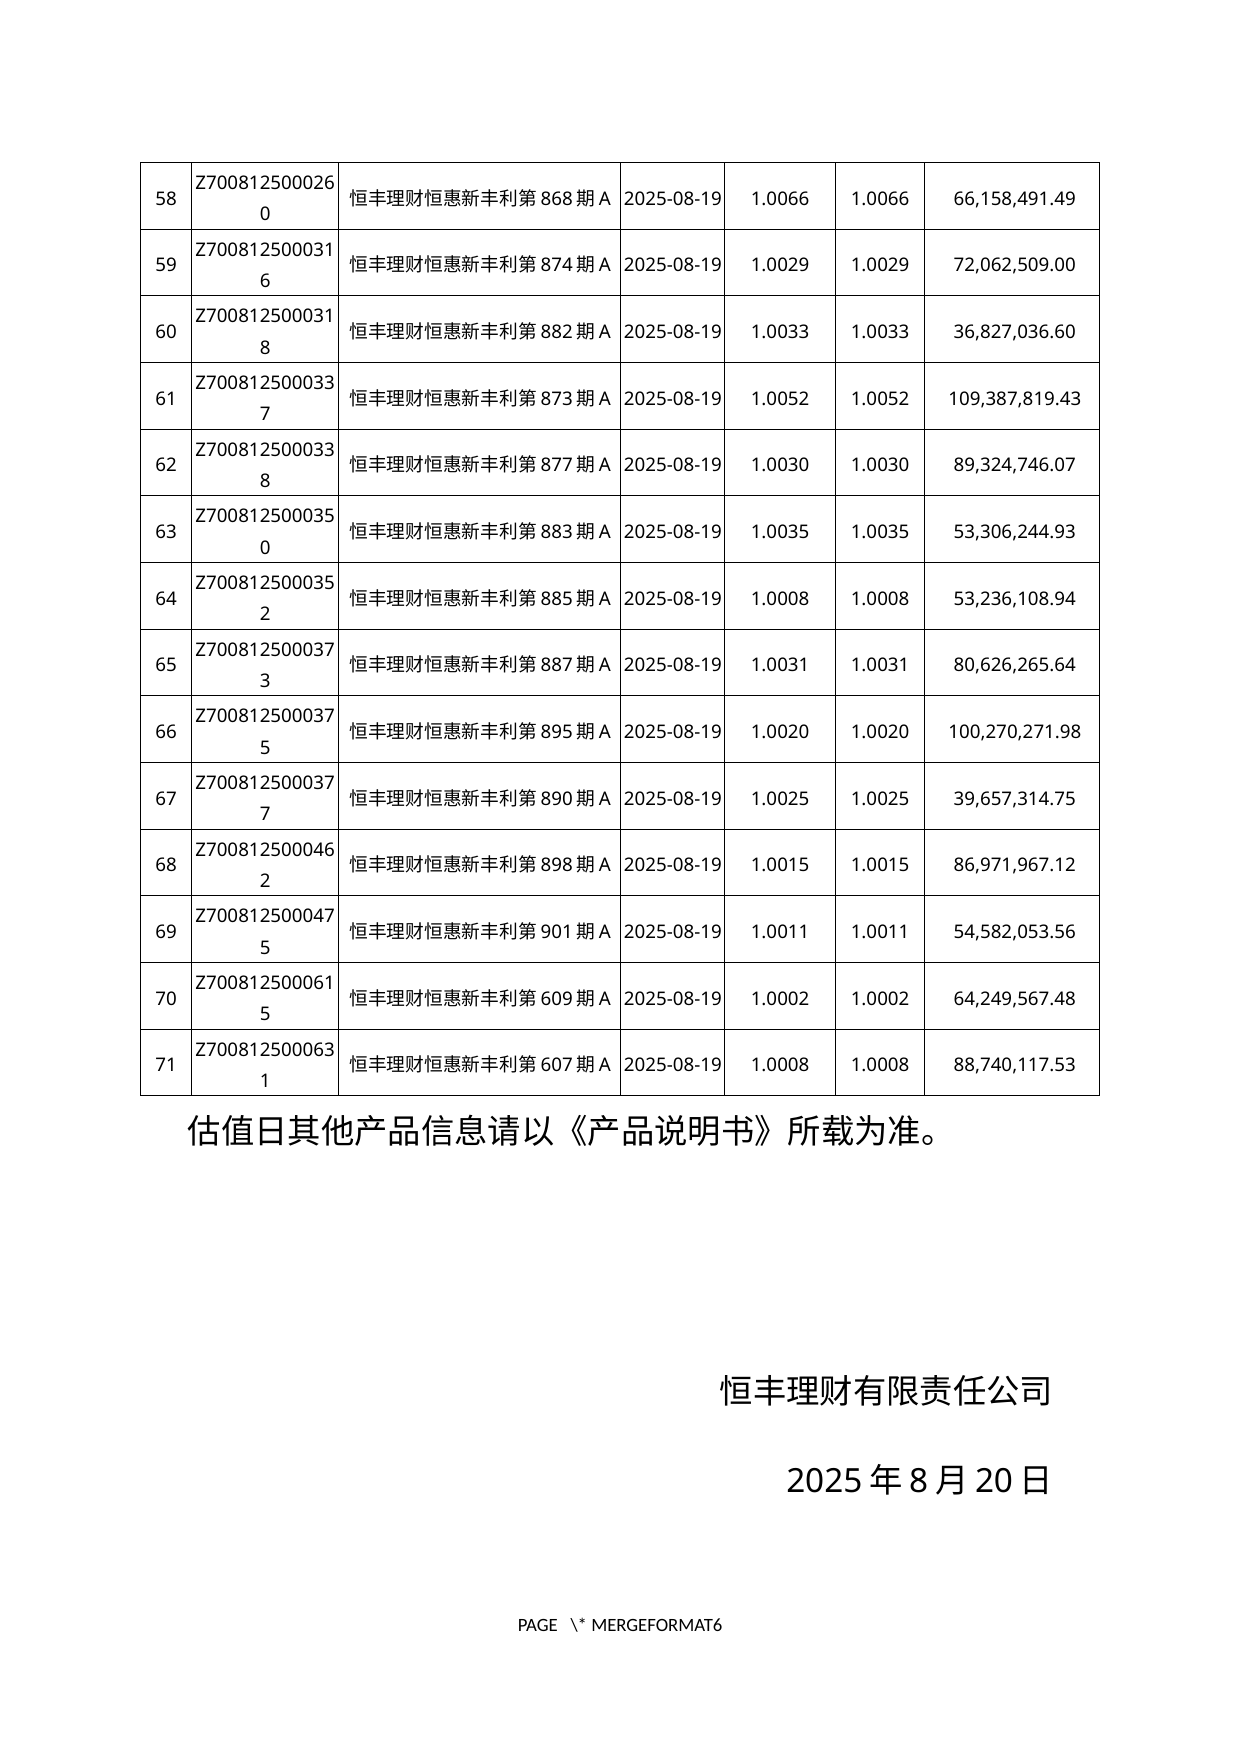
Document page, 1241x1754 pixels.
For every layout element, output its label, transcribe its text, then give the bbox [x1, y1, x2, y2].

table_cell 1.0066 [836, 163, 924, 229]
table_cell 恒丰理财恒惠新丰利第877期A [339, 430, 620, 495]
table_cell 53,306,244.93 [925, 496, 1099, 562]
table_cell 1.0031 [725, 630, 835, 695]
table_cell Z7008125000375 [192, 696, 338, 762]
table_cell 恒丰理财恒惠新丰利第898期A [339, 830, 620, 895]
table_cell 67 [141, 763, 191, 829]
table_cell 80,626,265.64 [925, 630, 1099, 695]
table_cell 1.0008 [725, 563, 835, 629]
table_cell 2025-08-19 [621, 430, 724, 495]
table_cell 恒丰理财恒惠新丰利第885期A [339, 563, 620, 629]
table_cell Z7008125000338 [192, 430, 338, 495]
table_cell 2025-08-19 [621, 363, 724, 429]
table_cell 1.0011 [725, 896, 835, 962]
table_cell 2025-08-19 [621, 696, 724, 762]
table_cell 88,740,117.53 [925, 1030, 1099, 1095]
table_cell Z7008125000377 [192, 763, 338, 829]
table_cell 36,827,036.60 [925, 296, 1099, 362]
table_cell 58 [141, 163, 191, 229]
table_cell 恒丰理财恒惠新丰利第609期A [339, 963, 620, 1029]
table_cell 39,657,314.75 [925, 763, 1099, 829]
table_cell 1.0030 [836, 430, 924, 495]
table_cell 1.0029 [836, 230, 924, 295]
table_cell Z7008125000337 [192, 363, 338, 429]
table_cell 70 [141, 963, 191, 1029]
table_cell Z7008125000318 [192, 296, 338, 362]
table_cell 2025-08-19 [621, 963, 724, 1029]
table_cell 恒丰理财恒惠新丰利第901期A [339, 896, 620, 962]
table_cell 86,971,967.12 [925, 830, 1099, 895]
table_cell Z7008125000260 [192, 163, 338, 229]
table_cell 1.0029 [725, 230, 835, 295]
table_cell 100,270,271.98 [925, 696, 1099, 762]
table_cell 2025-08-19 [621, 830, 724, 895]
table_cell 1.0025 [725, 763, 835, 829]
table_cell 2025-08-19 [621, 163, 724, 229]
table_cell Z7008125000352 [192, 563, 338, 629]
table_cell Z7008125000615 [192, 963, 338, 1029]
table_cell 2025-08-19 [621, 230, 724, 295]
table_cell 1.0002 [725, 963, 835, 1029]
table_cell 64,249,567.48 [925, 963, 1099, 1029]
table_cell 64 [141, 563, 191, 629]
table_cell 恒丰理财恒惠新丰利第883期A [339, 496, 620, 562]
table_cell Z7008125000462 [192, 830, 338, 895]
table_cell 2025-08-19 [621, 563, 724, 629]
table_cell 72,062,509.00 [925, 230, 1099, 295]
table_cell 1.0033 [836, 296, 924, 362]
table_cell Z7008125000316 [192, 230, 338, 295]
table_cell 62 [141, 430, 191, 495]
table_cell 恒丰理财恒惠新丰利第874期A [339, 230, 620, 295]
table_cell 66 [141, 696, 191, 762]
table_cell 1.0020 [725, 696, 835, 762]
table_cell 109,387,819.43 [925, 363, 1099, 429]
table_cell Z7008125000631 [192, 1030, 338, 1095]
table_cell Z7008125000475 [192, 896, 338, 962]
table_cell 1.0008 [836, 1030, 924, 1095]
table_cell 1.0008 [836, 563, 924, 629]
table_cell 68 [141, 830, 191, 895]
table_cell 1.0015 [836, 830, 924, 895]
table_cell Z7008125000350 [192, 496, 338, 562]
table_cell 71 [141, 1030, 191, 1095]
table_cell 63 [141, 496, 191, 562]
table_cell 1.0033 [725, 296, 835, 362]
table_cell 1.0031 [836, 630, 924, 695]
table_cell 2025-08-19 [621, 763, 724, 829]
table_cell 恒丰理财恒惠新丰利第895期A [339, 696, 620, 762]
table_cell 恒丰理财恒惠新丰利第873期A [339, 363, 620, 429]
table_cell 1.0015 [725, 830, 835, 895]
text 恒丰理财有限责任公司 [187, 1356, 1053, 1421]
text 2025年8月20日 [187, 1445, 1053, 1510]
table_cell 59 [141, 230, 191, 295]
table_cell 恒丰理财恒惠新丰利第607期A [339, 1030, 620, 1095]
table_cell 1.0002 [836, 963, 924, 1029]
table_cell 69 [141, 896, 191, 962]
table_cell 60 [141, 296, 191, 362]
table_cell 1.0030 [725, 430, 835, 495]
table_cell 53,236,108.94 [925, 563, 1099, 629]
table_cell 恒丰理财恒惠新丰利第882期A [339, 296, 620, 362]
table_cell 54,582,053.56 [925, 896, 1099, 962]
table_cell 恒丰理财恒惠新丰利第868期A [339, 163, 620, 229]
table_cell 恒丰理财恒惠新丰利第887期A [339, 630, 620, 695]
table_cell 1.0035 [836, 496, 924, 562]
table_cell 1.0035 [725, 496, 835, 562]
text 估值日其他产品信息请以《产品说明书》所载为准。 [187, 1096, 1053, 1161]
table_cell Z7008125000373 [192, 630, 338, 695]
table_cell 2025-08-19 [621, 896, 724, 962]
table_cell 2025-08-19 [621, 296, 724, 362]
table_cell 1.0011 [836, 896, 924, 962]
table_cell 1.0020 [836, 696, 924, 762]
table_cell 恒丰理财恒惠新丰利第890期A [339, 763, 620, 829]
table_cell 1.0008 [725, 1030, 835, 1095]
table_cell 2025-08-19 [621, 1030, 724, 1095]
table_cell 1.0025 [836, 763, 924, 829]
table_cell 1.0052 [836, 363, 924, 429]
table_cell 2025-08-19 [621, 630, 724, 695]
table_cell 89,324,746.07 [925, 430, 1099, 495]
table_cell 2025-08-19 [621, 496, 724, 562]
table_cell 1.0066 [725, 163, 835, 229]
table_cell 61 [141, 363, 191, 429]
table_cell 65 [141, 630, 191, 695]
table_cell 1.0052 [725, 363, 835, 429]
table_cell 66,158,491.49 [925, 163, 1099, 229]
